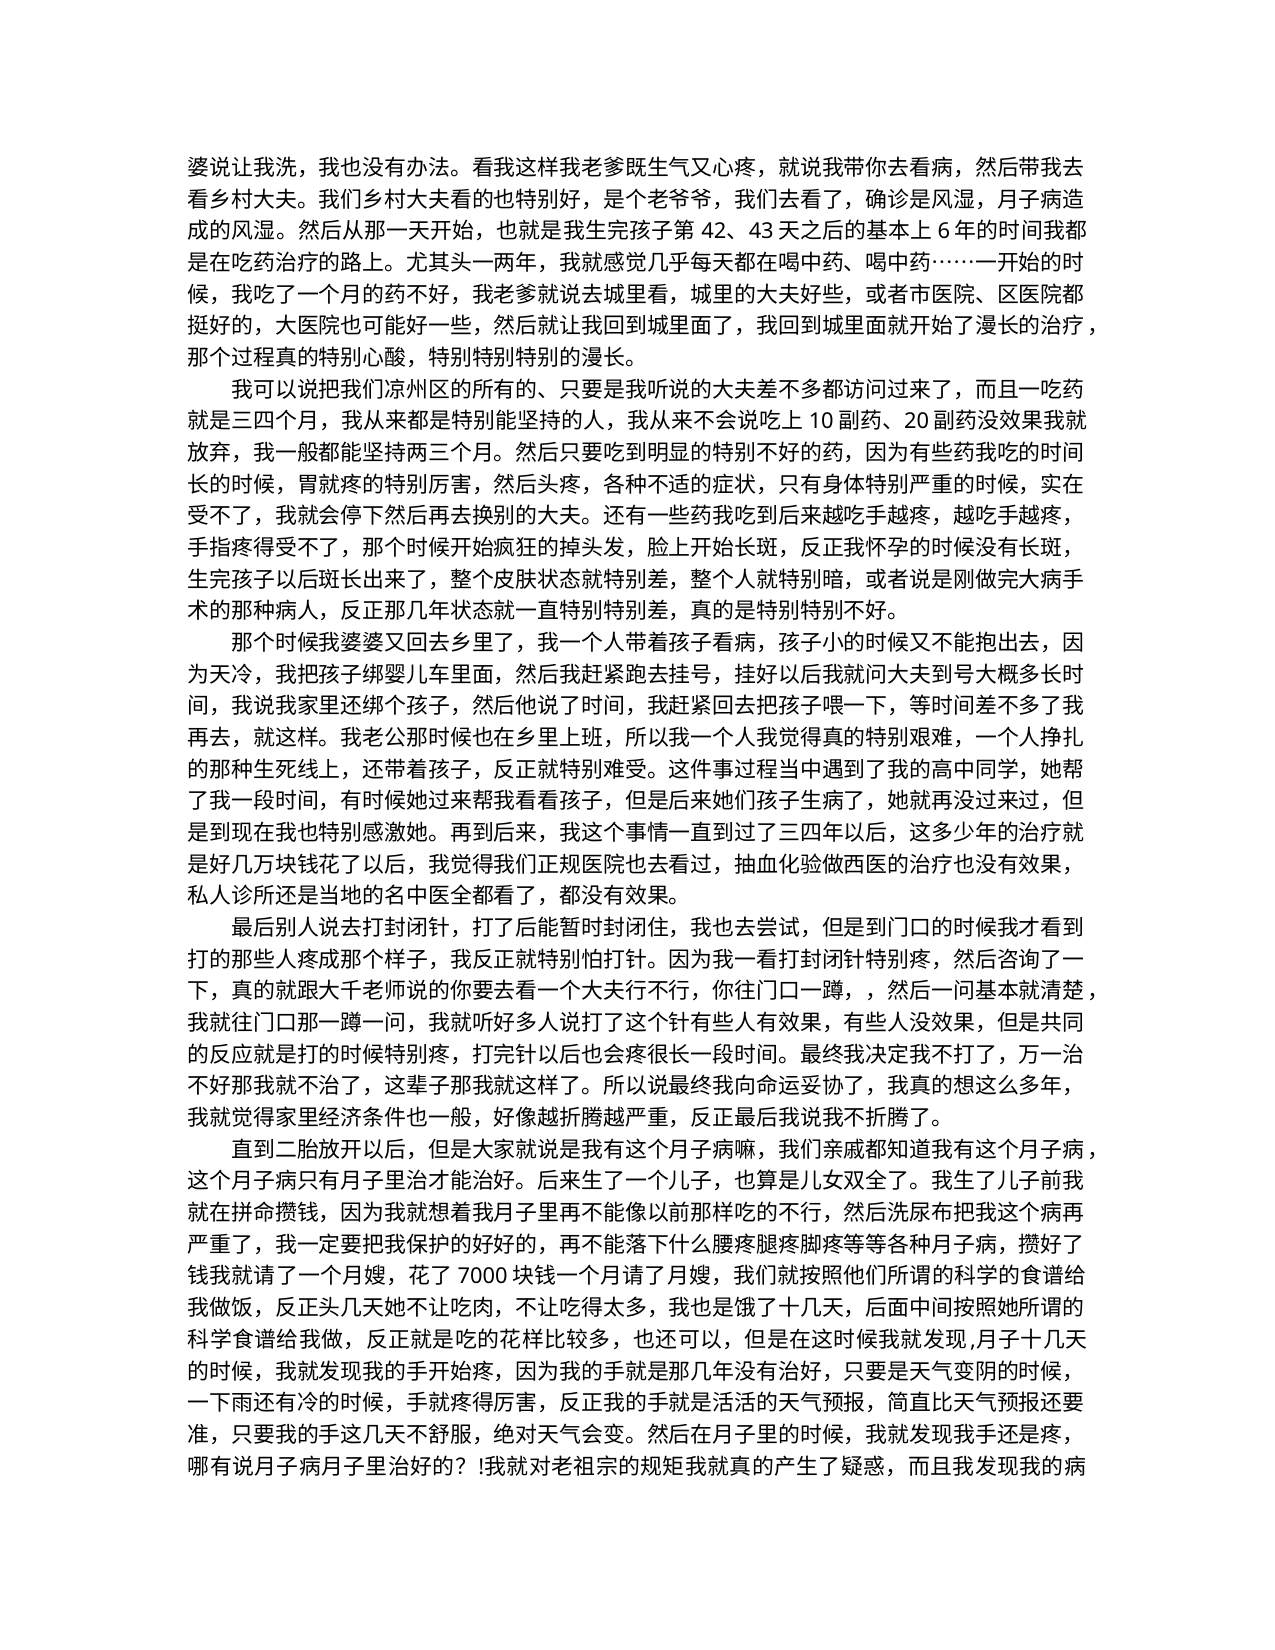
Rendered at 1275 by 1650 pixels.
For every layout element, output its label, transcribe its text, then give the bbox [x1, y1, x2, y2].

text 那个时候我婆婆又回去乡里了，我一个人带着孩子看病，孩子小的时候又不能抱出去，因为天冷，我把孩子绑婴儿车里面，然后我赶紧跑去挂号，挂好以后我就问大夫到号大概多长时间，我说我家里还绑个孩子，然后他说了时间，我赶紧回去把孩子喂一下，等时间差不多了我再去，就这样。我老公那时候也在乡里上班，所以我一个人我觉得真的特别艰难，一个人挣扎的那种生死线上，还带着孩子，反正就特别难受。这件事过程当中遇到了我的高中同学，她帮了我一段时间，有时候她过来帮我看看孩子，但是后来她们孩子生病了，她就再没过来过，但是到现在我也特别感激她。再到后来，我这个事情一直到过了三四年以后，这多少年的治疗就是好几万块钱花了以后，我觉得我们正规医院也去看过，抽血化验做西医的治疗也没有效果，私人诊所还是当地的名中医全都看了，都没有效果。 [187, 625, 1087, 910]
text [187, 1132, 1087, 1481]
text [187, 150, 1087, 372]
text 我可以说把我们凉州区的所有的、只要是我听说的大夫差不多都访问过来了，而且一吃药就是三四个月，我从来都是特别能坚持的人，我从来不会说吃上10副药、20副药没效果我就放弃，我一般都能坚持两三个月。然后只要吃到明显的特别不好的药，因为有些药我吃的时间长的时候，胃就疼的特别厉害，然后头疼，各种不适的症状，只有身体特别严重的时候，实在受不了，我就会停下然后再去换别的大夫。还有一些药我吃到后来越吃手越疼，越吃手越疼，手指疼得受不了，那个时候开始疯狂的掉头发，脸上开始长斑，反正我怀孕的时候没有长斑，生完孩子以后斑长出来了，整个皮肤状态就特别差，整个人就特别暗，或者说是刚做完大病手术的那种病人，反正那几年状态就一直特别特别差，真的是特别特别不好。 [187, 372, 1087, 625]
text 最后别人说去打封闭针，打了后能暂时封闭住，我也去尝试，但是到门口的时候我才看到打的那些人疼成那个样子，我反正就特别怕打针。因为我一看打封闭针特别疼，然后咨询了一下，真的就跟大千老师说的你要去看一个大夫行不行，你往门口一蹲，，然后一问基本就清楚，我就往门口那一蹲一问，我就听好多人说打了这个针有些人有效果，有些人没效果，但是共同的反应就是打的时候特别疼，打完针以后也会疼很长一段时间。最终我决定我不打了，万一治不好那我就不治了，这辈子那我就这样了。所以说最终我向命运妥协了，我真的想这么多年，我就觉得家里经济条件也一般，好像越折腾越严重，反正最后我说我不折腾了。 [187, 910, 1087, 1132]
